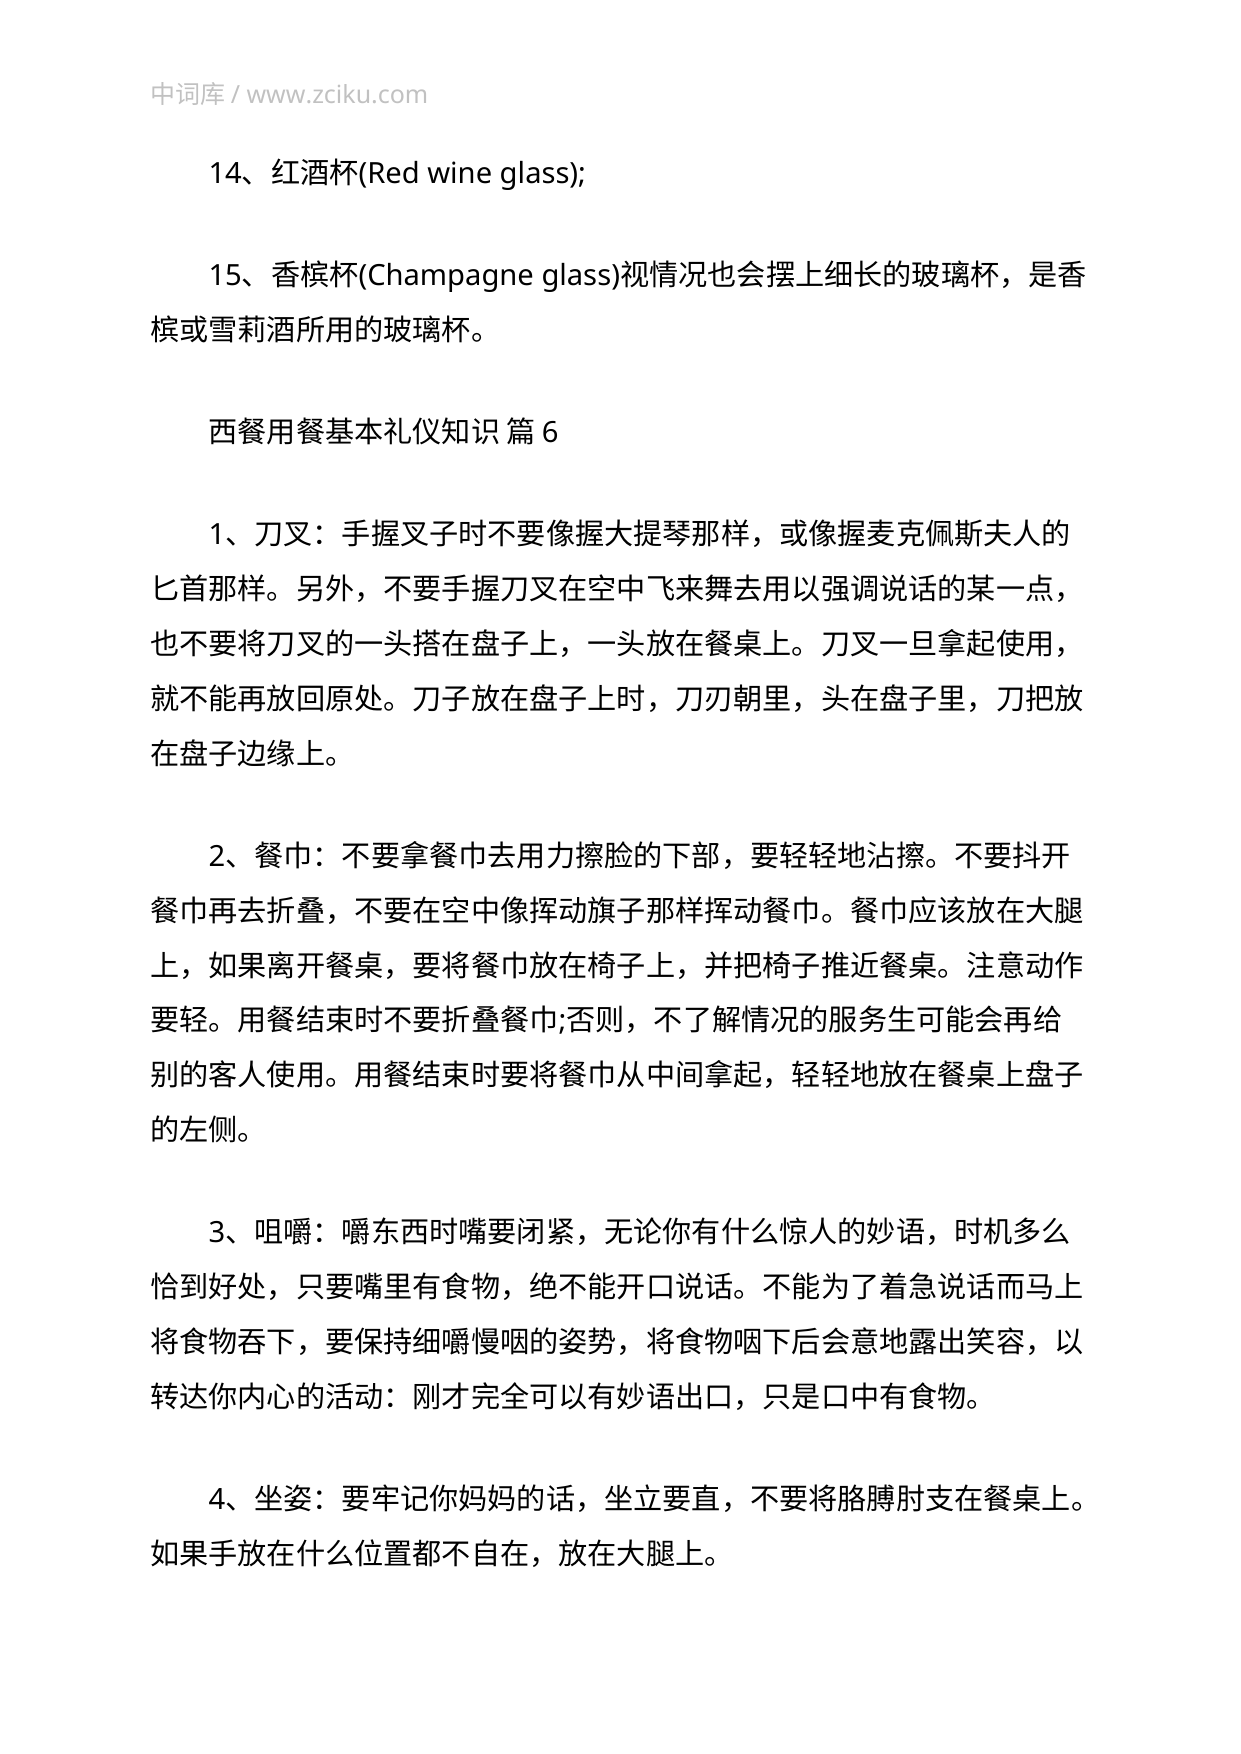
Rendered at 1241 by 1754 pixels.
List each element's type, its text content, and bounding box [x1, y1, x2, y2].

text 西餐用餐基本礼仪知识 篇6 [150, 409, 1090, 451]
text 3、咀嚼：嚼东西时嘴要闭紧，无论你有什么惊人的妙语，时机多么恰到好处，只要嘴里有食物，绝不能开口说话。不能为了着急说话而马上将食物吞下，要保持细嚼慢咽的姿势，将食物咽下后会意地露出笑容，以转达你内心的活动：刚才完全可以有妙语出口，只是口中有食物。 [150, 1209, 1090, 1416]
text 1、刀叉：手握叉子时不要像握大提琴那样，或像握麦克佩斯夫人的匕首那样。另外，不要手握刀叉在空中飞来舞去用以强调说话的某一点，也不要将刀叉的一头搭在盘子上，一头放在餐桌上。刀叉一旦拿起使用，就不能再放回原处。刀子放在盘子上时，刀刃朝里，头在盘子里，刀把放在盘子边缘上。 [150, 511, 1090, 773]
text 2、餐巾：不要拿餐巾去用力擦脸的下部，要轻轻地沾擦。不要抖开餐巾再去折叠，不要在空中像挥动旗子那样挥动餐巾。餐巾应该放在大腿上，如果离开餐桌，要将餐巾放在椅子上，并把椅子推近餐桌。注意动作要轻。用餐结束时不要折叠餐巾;否则，不了解情况的服务生可能会再给别的客人使用。用餐结束时要将餐巾从中间拿起，轻轻地放在餐桌上盘子的左侧。 [150, 832, 1090, 1149]
text 14、红酒杯(Red wine glass); [150, 150, 1090, 192]
text 15、香槟杯(Champagne glass)视情况也会摆上细长的玻璃杯，是香槟或雪莉酒所用的玻璃杯。 [150, 252, 1090, 349]
text 4、坐姿：要牢记你妈妈的话，坐立要直，不要将胳膊肘支在餐桌上。如果手放在什么位置都不自在，放在大腿上。 [150, 1475, 1090, 1572]
